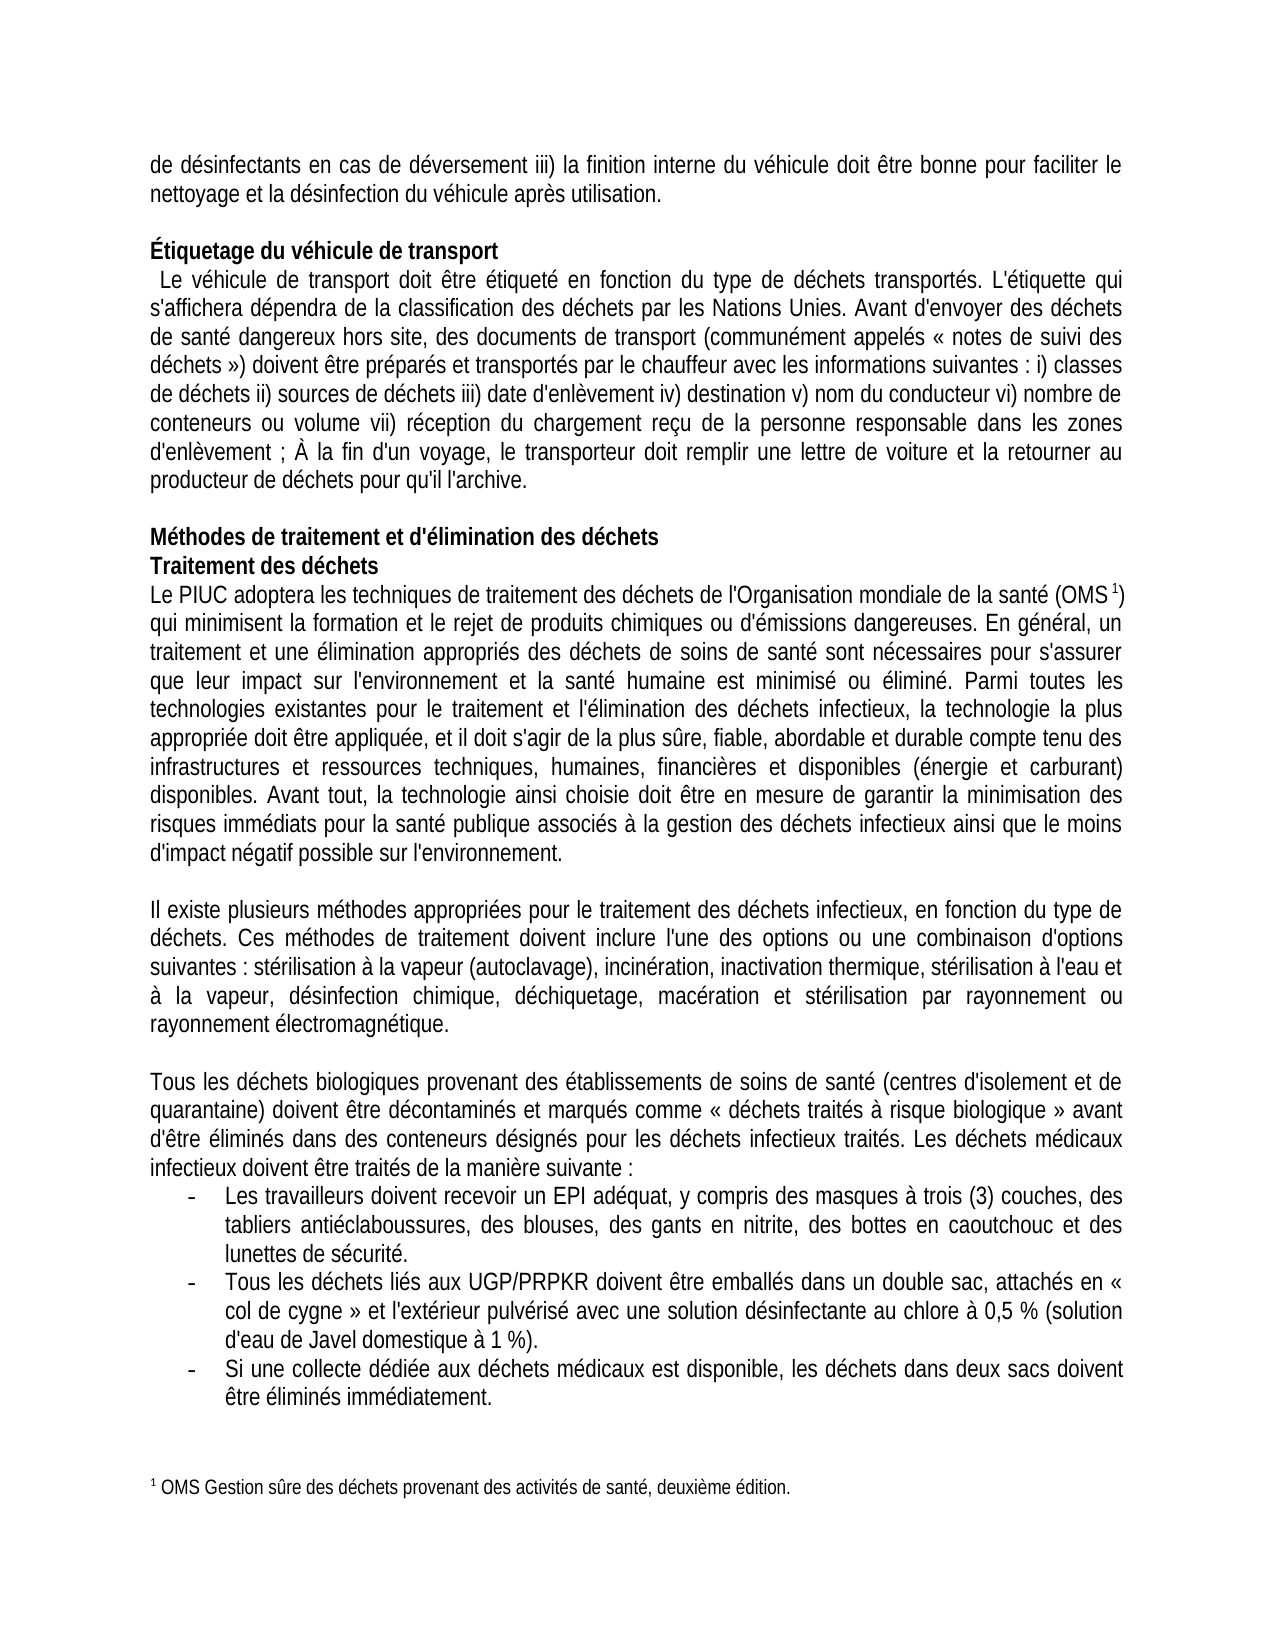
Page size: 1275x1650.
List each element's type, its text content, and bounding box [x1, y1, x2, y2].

text Traitement des déchets [150, 551, 1125, 580]
text Étiquetage du véhicule de transport [150, 236, 1125, 264]
list Les travailleurs doivent recevoir un EPI adéquat, y compris des masques à trois (3) couches, des tabliers antiéclaboussures, des blouses, des gants en nitrite, des bottes en caoutchouc et des lunettes de sécurité. [187, 1181, 1125, 1267]
text Tous les déchets biologiques provenant des établissements de soins de santé (centres d'isolement et de quarantaine) doivent être décontaminés et marqués comme « déchets traités à risque biologique » avant d'être éliminés dans des conteneurs désignés pour les déchets infectieux traités. Les déchets médicaux infectieux doivent être traités de la manière suivante : [150, 1067, 1125, 1181]
text Méthodes de traitement et d'élimination des déchets [150, 522, 1125, 551]
text Le PIUC adoptera les techniques de traitement des déchets de l'Organisation mondiale de la santé (OMS) qui minimisent la formation et le rejet de produits chimiques ou d'émissions dangereuses. En général, un traitement et une élimination appropriés des déchets de soins de santé sont nécessaires pour s'assurer que leur impact sur l'environnement et la santé humaine est minimisé ou éliminé. Parmi toutes les technologies existantes pour le traitement et l'élimination des déchets infectieux, la technologie la plus appropriée doit être appliquée, et il doit s'agir de la plus sûre, fiable, abordable et durable compte tenu des infrastructures et ressources techniques, humaines, financières et disponibles (énergie et carburant) disponibles. Avant tout, la technologie ainsi choisie doit être en mesure de garantir la minimisation des risques immédiats pour la santé publique associés à la gestion des déchets infectieux ainsi que le moins d'impact négatif possible sur l'environnement. [150, 580, 1125, 866]
text Le véhicule de transport doit être étiqueté en fonction du type de déchets transportés. L'étiquette qui s'affichera dépendra de la classification des déchets par les Nations Unies. Avant d'envoyer des déchets de santé dangereux hors site, des documents de transport (communément appelés « notes de suivi des déchets ») doivent être préparés et transportés par le chauffeur avec les informations suivantes : i) classes de déchets ii) sources de déchets iii) date d'enlèvement iv) destination v) nom du conducteur vi) nombre de conteneurs ou volume vii) réception du chargement reçu de la personne responsable dans les zones d'enlèvement ; À la fin d'un voyage, le transporteur doit remplir une lettre de voiture et la retourner au producteur de déchets pour qu'il l'archive. [150, 264, 1125, 494]
list Tous les déchets liés aux UGP/PRPKR doivent être emballés dans un double sac, attachés en « col de cygne » et l'extérieur pulvérisé avec une solution désinfectante au chlore à 0,5 % (solution d'eau de Javel domestique à 1 %). [187, 1267, 1125, 1353]
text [150, 150, 1125, 207]
text Il existe plusieurs méthodes appropriées pour le traitement des déchets infectieux, en fonction du type de déchets. Ces méthodes de traitement doivent inclure l'une des options ou une combinaison d'options suivantes : stérilisation à la vapeur (autoclavage), incinération, inactivation thermique, stérilisation à l'eau et à la vapeur, désinfection chimique, déchiquetage, macération et stérilisation par rayonnement ou rayonnement électromagnétique. [150, 895, 1125, 1038]
list Si une collecte dédiée aux déchets médicaux est disponible, les déchets dans deux sacs doivent être éliminés immédiatement. [187, 1353, 1125, 1411]
